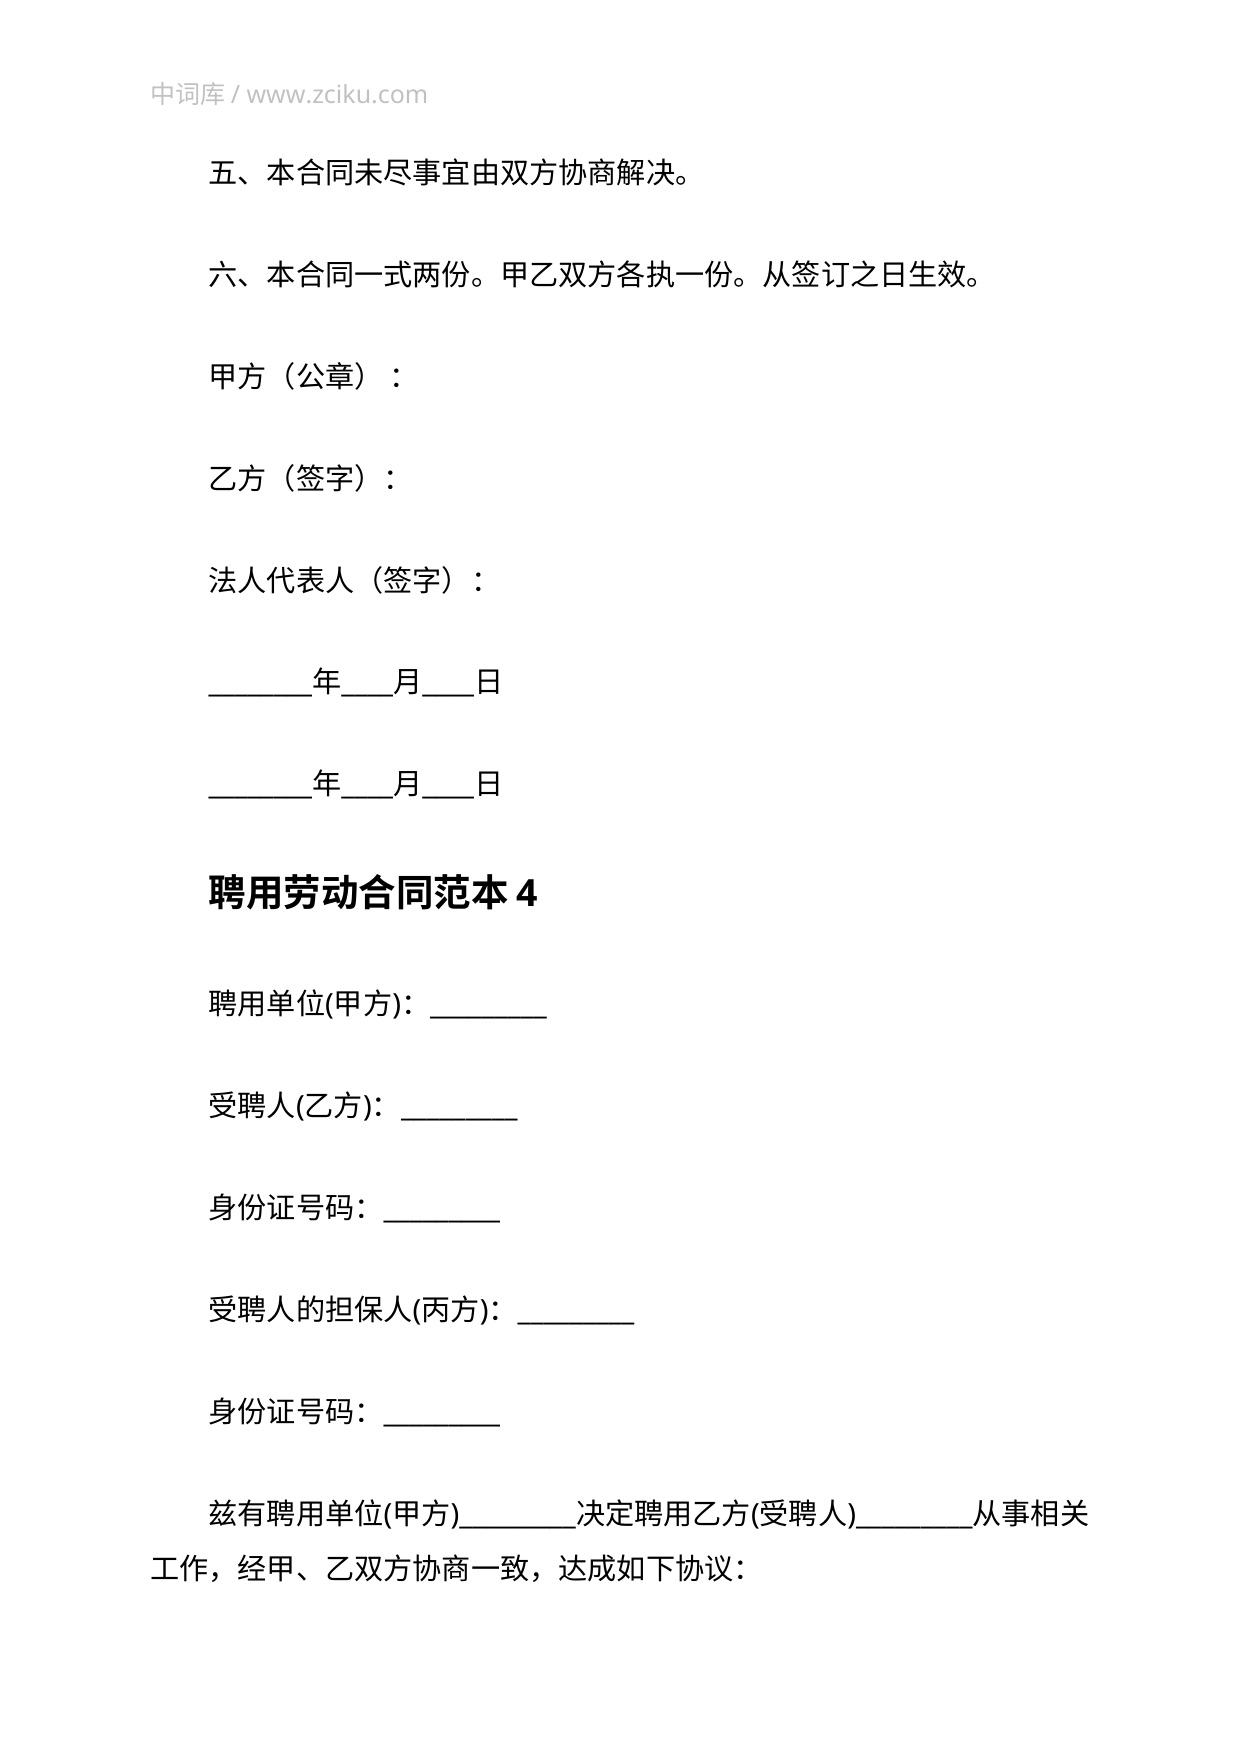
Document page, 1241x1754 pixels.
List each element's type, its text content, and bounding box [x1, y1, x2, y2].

text 兹有聘用单位(甲方)_________决定聘用乙方(受聘人)_________从事相关工作，经甲、乙双方协商一致，达成如下协议： [150, 1490, 1090, 1588]
text 身份证号码：_________ [150, 1184, 1090, 1227]
text ________年____月____日 [150, 761, 1090, 803]
text 乙方（签字）： [150, 455, 1090, 498]
text 聘用劳动合同范本4 [150, 863, 1090, 917]
text 受聘人(乙方)：_________ [150, 1082, 1090, 1125]
text 甲方（公章） ： [150, 353, 1090, 396]
text 聘用单位(甲方)：_________ [150, 980, 1090, 1023]
text 六、本合同一式两份。甲乙双方各执一份。从签订之日生效。 [150, 252, 1090, 294]
text 身份证号码：_________ [150, 1388, 1090, 1431]
text 法人代表人（签字）： [150, 557, 1090, 599]
text 五、本合同未尽事宜由双方协商解决。 [150, 150, 1090, 192]
text 受聘人的担保人(丙方)：_________ [150, 1286, 1090, 1329]
text ________年____月____日 [150, 659, 1090, 701]
